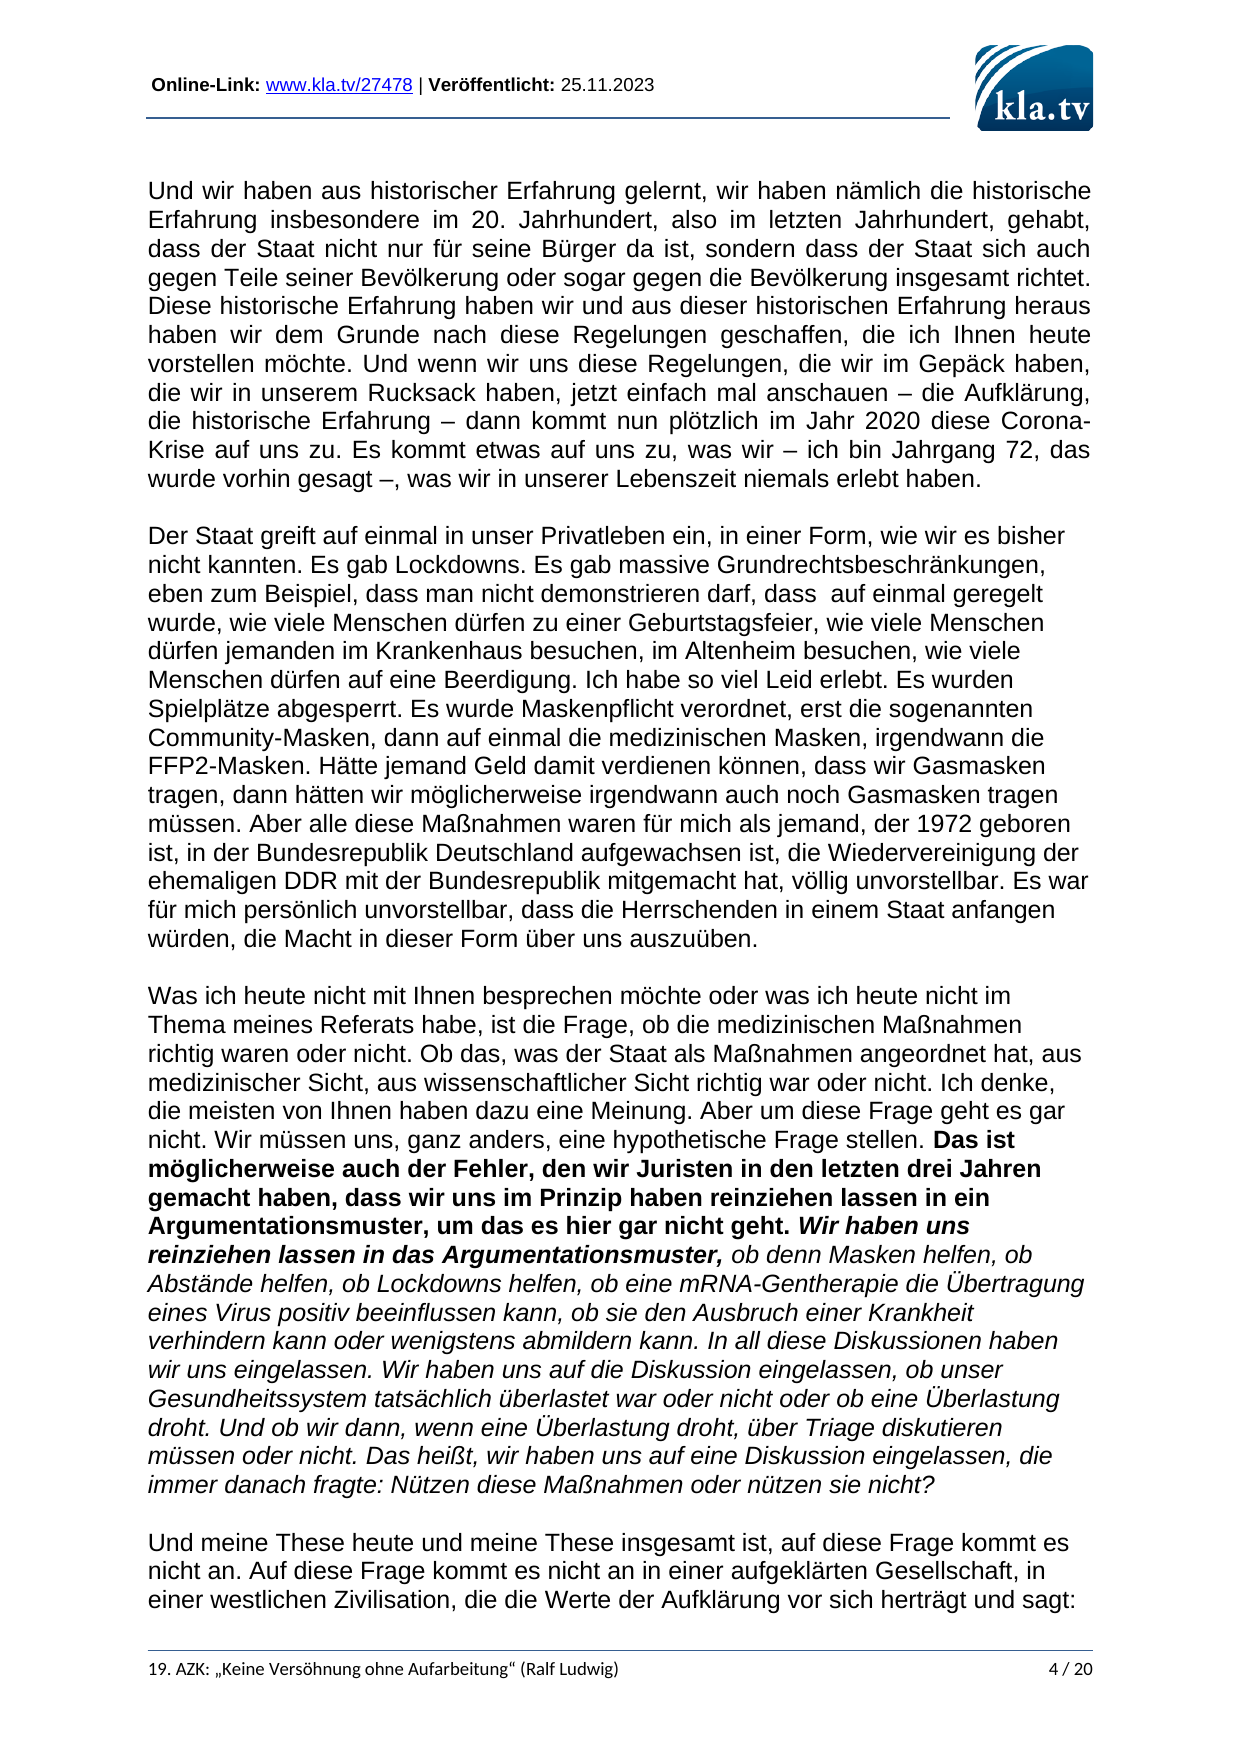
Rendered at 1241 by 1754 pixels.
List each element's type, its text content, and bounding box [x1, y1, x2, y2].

text Was ich heute nicht mit Ihnen besprechen möchte oder was ich heute nicht im Thema meines Referats habe, ist die Frage, ob die medizinischen Maßnahmen richtig waren oder nicht. Ob das, was der Staat als Maßnahmen angeordnet hat, aus medizinischer Sicht, aus wissenschaftlicher Sicht richtig war oder nicht. Ich denke, die meisten von Ihnen haben dazu eine Meinung. Aber um diese Frage geht es gar nicht. Wir müssen uns, ganz anders, eine hypothetische Frage stellen. Das ist möglicherweise auch der Fehler, den wir Juristen in den letzten drei Jahren gemacht haben, dass wir uns im Prinzip haben reinziehen lassen in ein Argumentationsmuster, um das es hier gar nicht geht. Wir haben uns reinziehen lassen in das Argumentationsmuster, ob denn Masken helfen, ob Abstände helfen, ob Lockdowns helfen, ob eine mRNA-Gentherapie die Übertragung eines Virus positiv beeinflussen kann, ob sie den Ausbruch einer Krankheit verhindern kann oder wenigstens abmildern kann. In all diese Diskussionen haben wir uns eingelassen. Wir haben uns auf die Diskussion eingelassen, ob unser Gesundheitssystem tatsächlich überlastet war oder nicht oder ob eine Überlastung droht. Und ob wir dann, wenn eine Überlastung droht, über Triage diskutieren müssen oder nicht. Das heißt, wir haben uns auf eine Diskussion eingelassen, die immer danach fragte: Nützen diese Maßnahmen oder nützen sie nicht? [148, 981, 1093, 1499]
text Der Staat greift auf einmal in unser Privatleben ein, in einer Form, wie wir es bisher nicht kannten. Es gab Lockdowns. Es gab massive Grundrechtsbeschränkungen, eben zum Beispiel, dass man nicht demonstrieren darf, dass auf einmal geregelt wurde, wie viele Menschen dürfen zu einer Geburtstagsfeier, wie viele Menschen dürfen jemanden im Krankenhaus besuchen, im Altenheim besuchen, wie viele Menschen dürfen auf eine Beerdigung. Ich habe so viel Leid erlebt. Es wurden Spielplätze abgesperrt. Es wurde Maskenpflicht verordnet, erst die sogenannten Community-Masken, dann auf einmal die medizinischen Masken, irgendwann die FFP2-Masken. Hätte jemand Geld damit verdienen können, dass wir Gasmasken tragen, dann hätten wir möglicherweise irgendwann auch noch Gasmasken tragen müssen. Aber alle diese Maßnahmen waren für mich als jemand, der 1972 geboren ist, in der Bundesrepublik Deutschland aufgewachsen ist, die Wiedervereinigung der ehemaligen DDR mit der Bundesrepublik mitgemacht hat, völlig unvorstellbar. Es war für mich persönlich unvorstellbar, dass die Herrschenden in einem Staat anfangen würden, die Macht in dieser Form über uns auszuüben. [148, 521, 1093, 953]
text Und wir haben aus historischer Erfahrung gelernt, wir haben nämlich die historische Erfahrung insbesondere im 20. Jahrhundert, also im letzten Jahrhundert, gehabt, dass der Staat nicht nur für seine Bürger da ist, sondern dass der Staat sich auch gegen Teile seiner Bevölkerung oder sogar gegen die Bevölkerung insgesamt richtet. Diese historische Erfahrung haben wir und aus dieser historischen Erfahrung heraus haben wir dem Grunde nach diese Regelungen geschaffen, die ich Ihnen heute vorstellen möchte. Und wenn wir uns diese Regelungen, die wir im Gepäck haben, die wir in unserem Rucksack haben, jetzt einfach mal anschauen – die Aufklärung, die historische Erfahrung – dann kommt nun plötzlich im Jahr 2020 diese Corona-Krise auf uns zu. Es kommt etwas auf uns zu, was wir – ich bin Jahrgang 72, das wurde vorhin gesagt –, was wir in unserer Lebenszeit niemals erlebt haben. [148, 176, 1093, 493]
picture [974, 45, 1093, 130]
picture [1084, 45, 1093, 51]
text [148, 1528, 1093, 1614]
